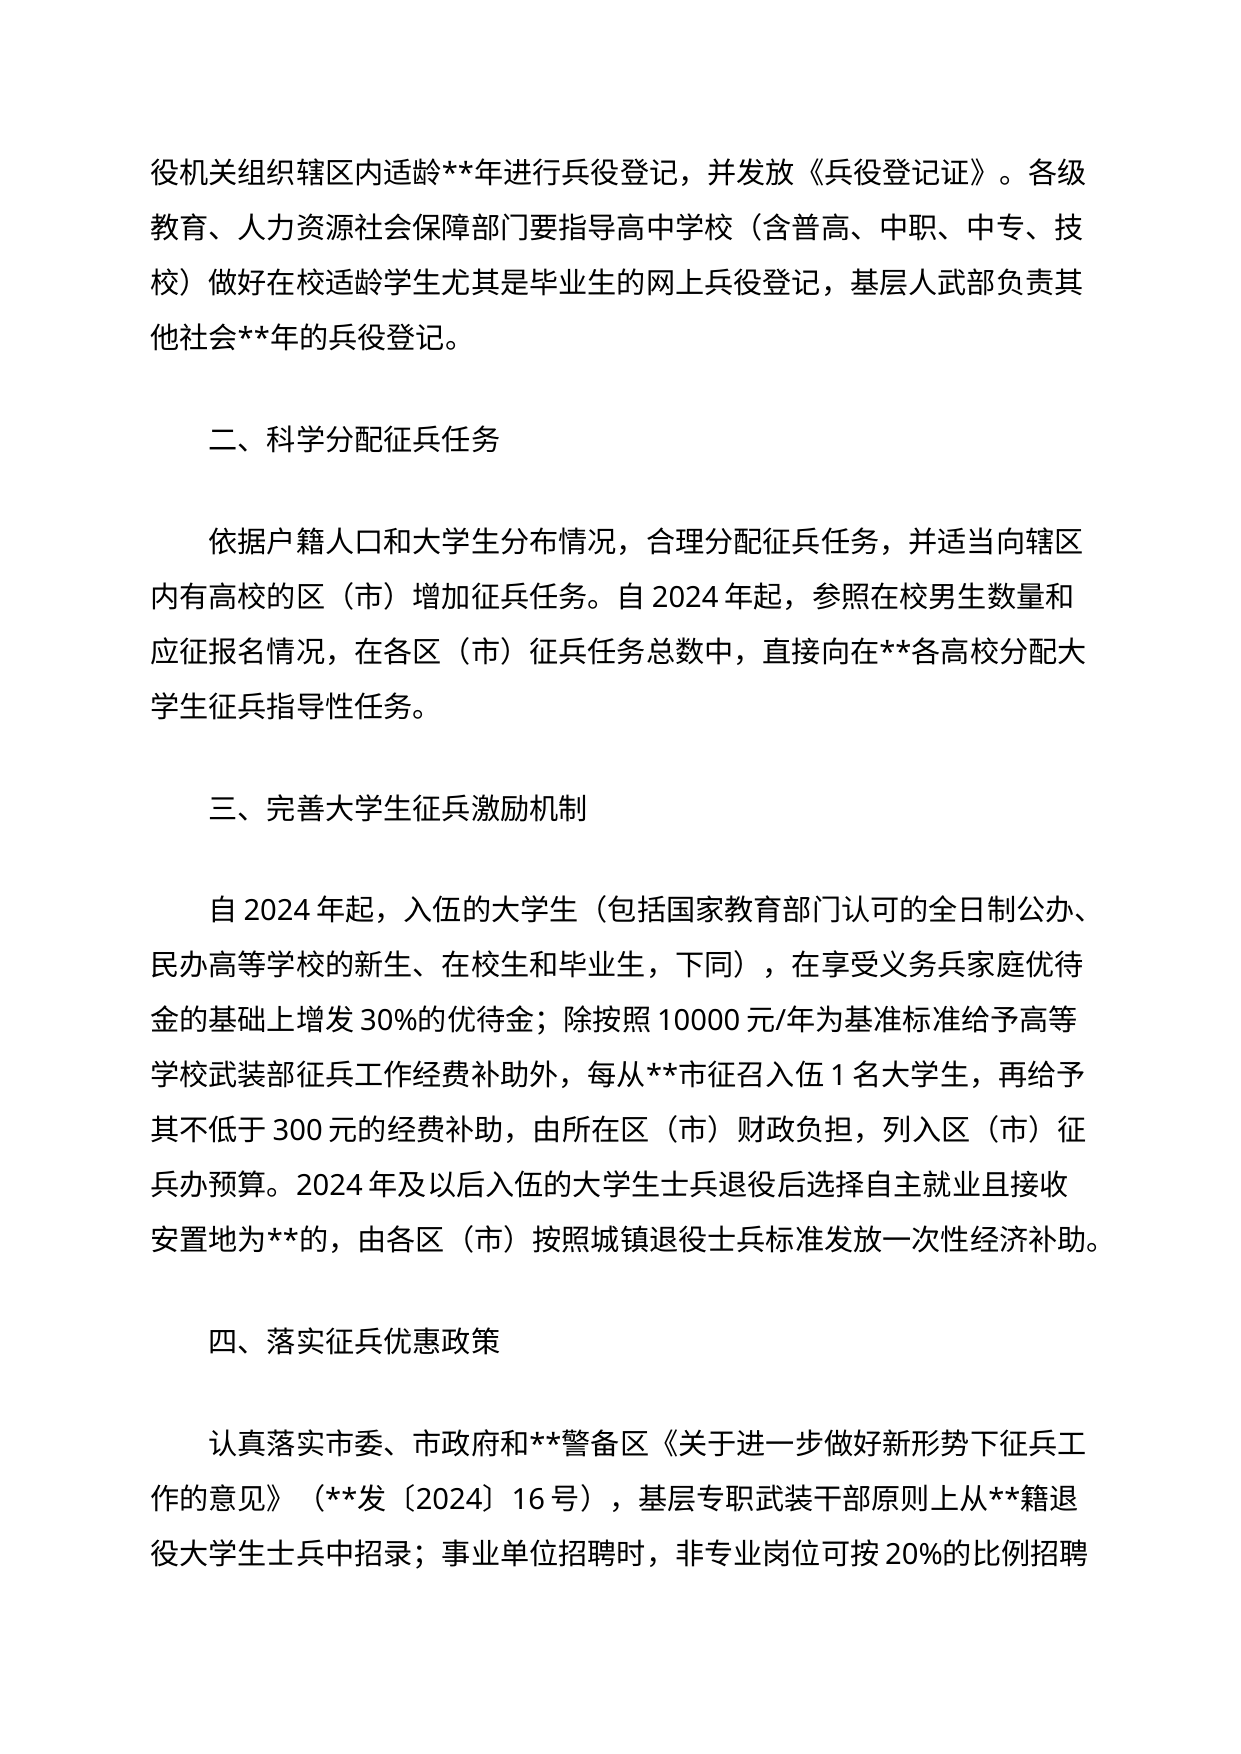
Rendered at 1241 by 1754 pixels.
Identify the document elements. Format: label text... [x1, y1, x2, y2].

text 三、完善大学生征兵激励机制 [150, 785, 1090, 827]
text 二、科学分配征兵任务 [150, 417, 1090, 459]
text 四、落实征兵优惠政策 [150, 1319, 1090, 1361]
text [150, 150, 1090, 357]
text 依据户籍人口和大学生分布情况，合理分配征兵任务，并适当向辖区内有高校的区（市）增加征兵任务。自2024年起，参照在校男生数量和应征报名情况，在各区（市）征兵任务总数中，直接向在**各高校分配大学生征兵指导性任务。 [150, 518, 1090, 726]
text 自2024年起，入伍的大学生（包括国家教育部门认可的全日制公办、民办高等学校的新生、在校生和毕业生，下同），在享受义务兵家庭优待金的基础上增发30%的优待金；除按照10000元/年为基准标准给予高等学校武装部征兵工作经费补助外，每从**市征召入伍1名大学生，再给予其不低于300元的经费补助，由所在区（市）财政负担，列入区（市）征兵办预算。2024年及以后入伍的大学生士兵退役后选择自主就业且接收安置地为**的，由各区（市）按照城镇退役士兵标准发放一次性经济补助。 [150, 887, 1090, 1259]
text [150, 1421, 1090, 1573]
